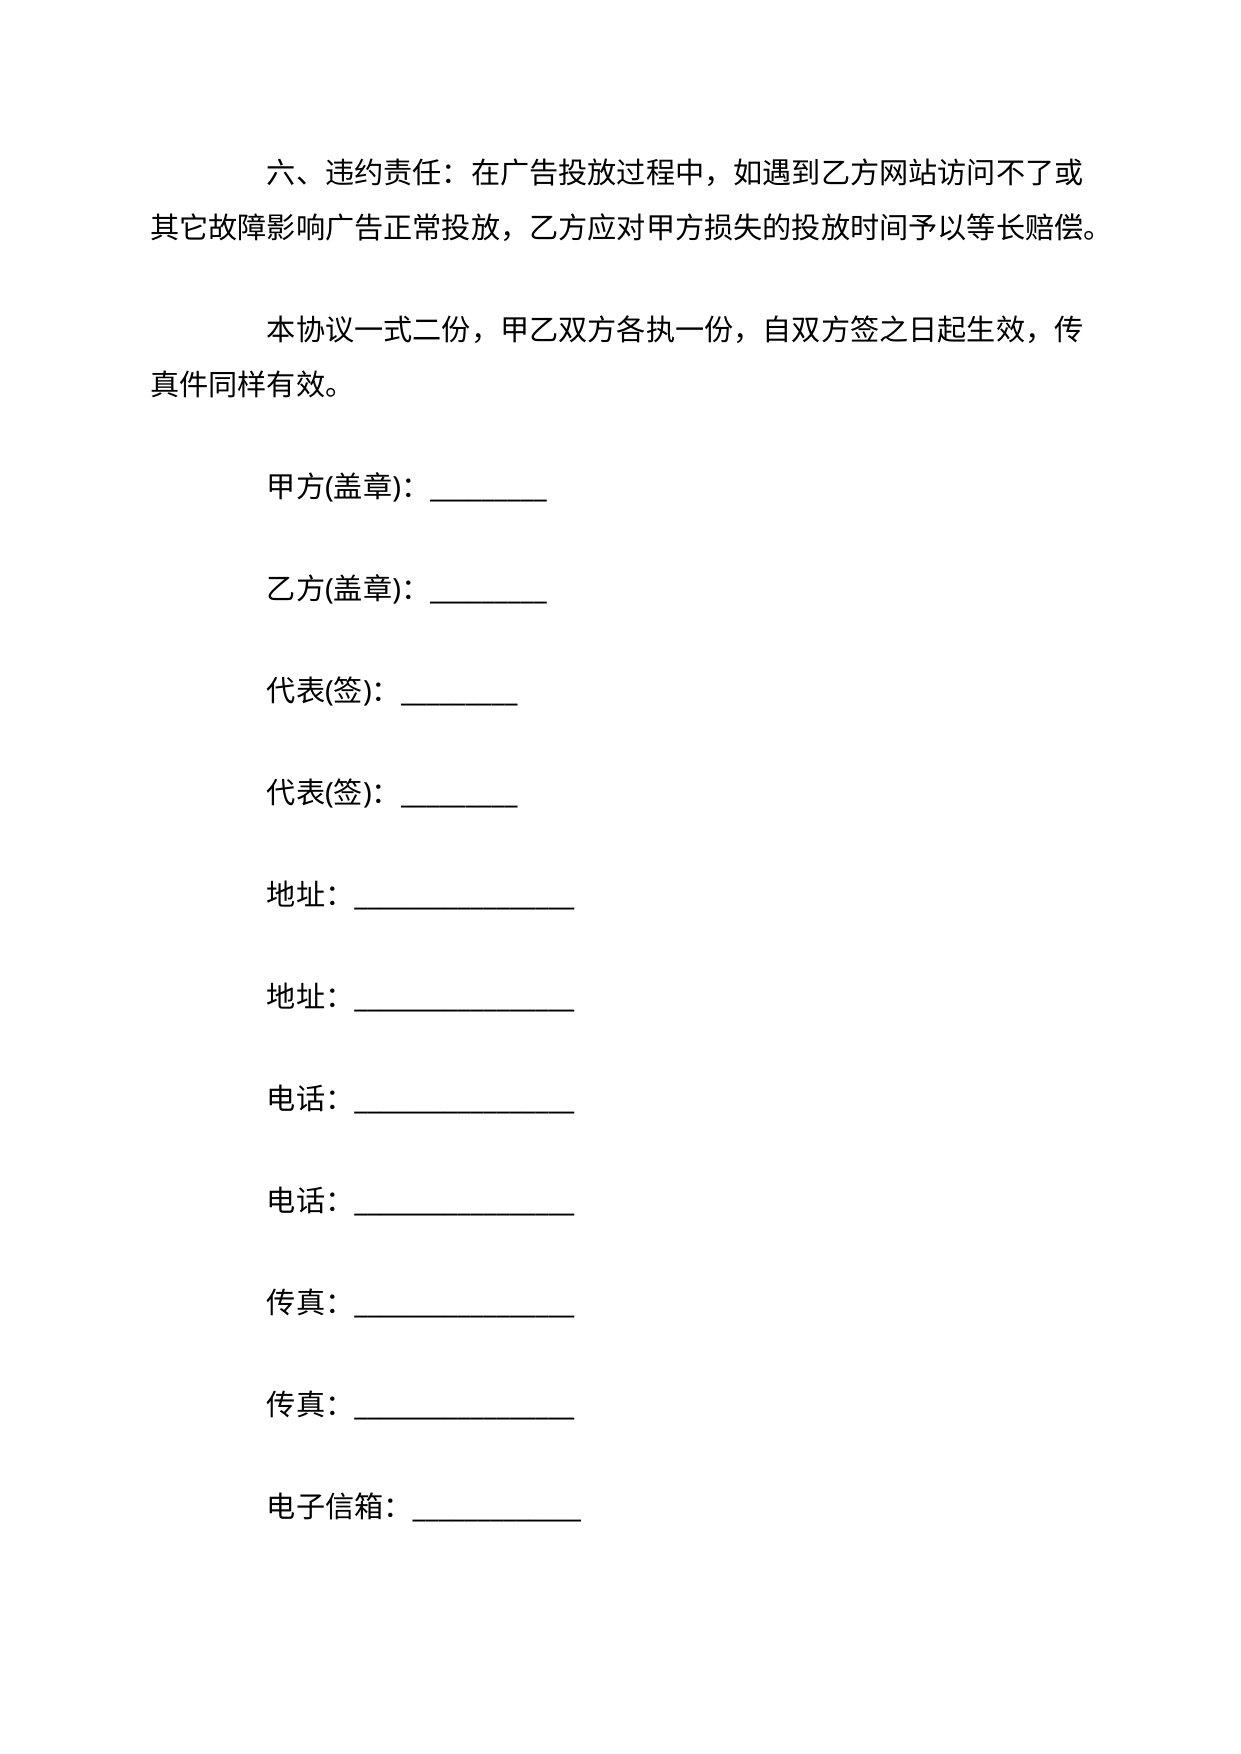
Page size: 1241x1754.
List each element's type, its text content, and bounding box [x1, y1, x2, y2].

text 传真：_________________ [150, 1279, 1090, 1322]
text 电子信箱：_____________ [150, 1483, 1090, 1526]
text 电话：_________________ [150, 1075, 1090, 1118]
text 地址：_________________ [150, 871, 1090, 914]
text 代表(签)：_________ [150, 667, 1090, 710]
text 六、违约责任：在广告投放过程中，如遇到乙方网站访问不了或其它故障影响广告正常投放，乙方应对甲方损失的投放时间予以等长赔偿。 [150, 150, 1090, 247]
text 地址：_________________ [150, 973, 1090, 1016]
text 本协议一式二份，甲乙双方各执一份，自双方签之日起生效，传真件同样有效。 [150, 307, 1090, 404]
text 传真：_________________ [150, 1381, 1090, 1423]
text 甲方(盖章)：_________ [150, 463, 1090, 506]
text 电话：_________________ [150, 1177, 1090, 1219]
text 代表(签)：_________ [150, 769, 1090, 812]
text 乙方(盖章)：_________ [150, 565, 1090, 608]
